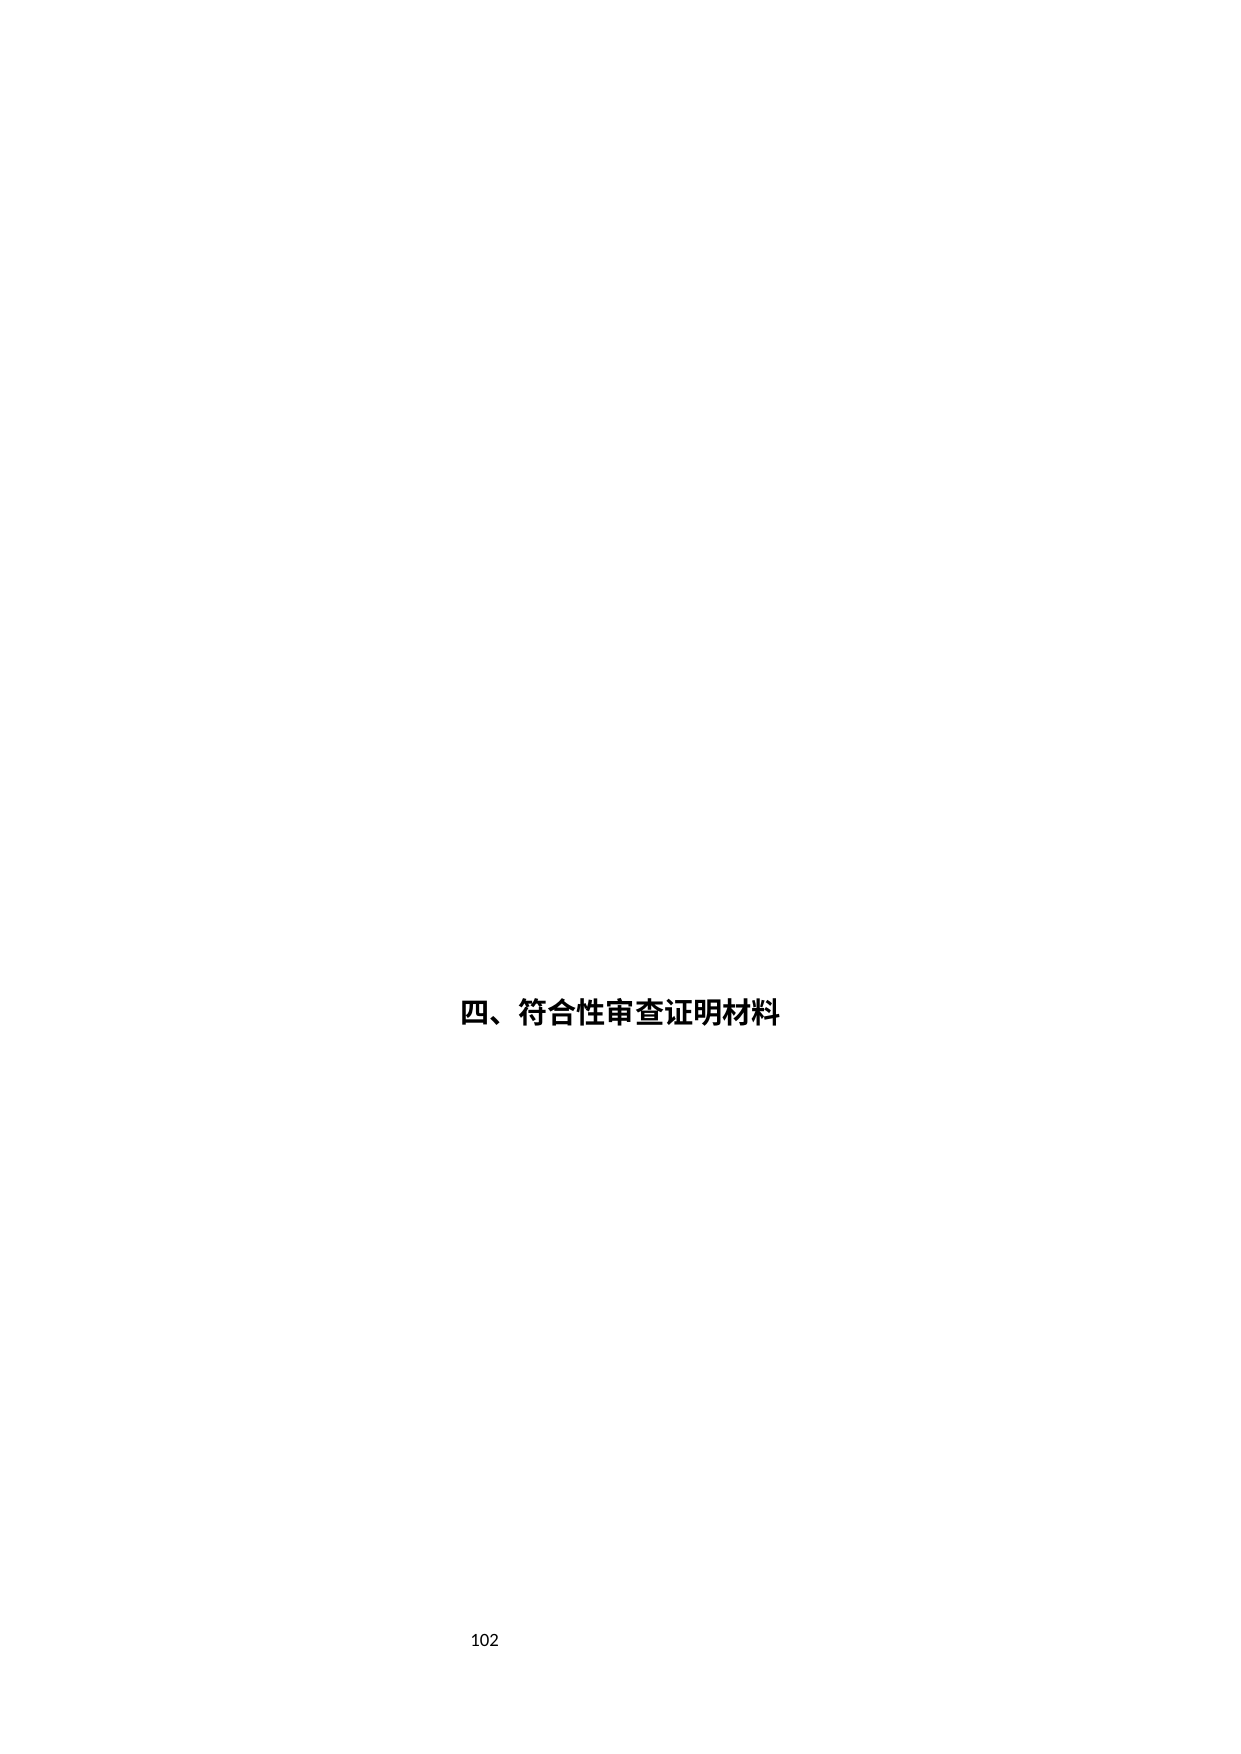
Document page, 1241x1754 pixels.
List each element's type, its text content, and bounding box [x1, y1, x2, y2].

text 四、符合性审查证明材料 [150, 978, 1090, 1043]
